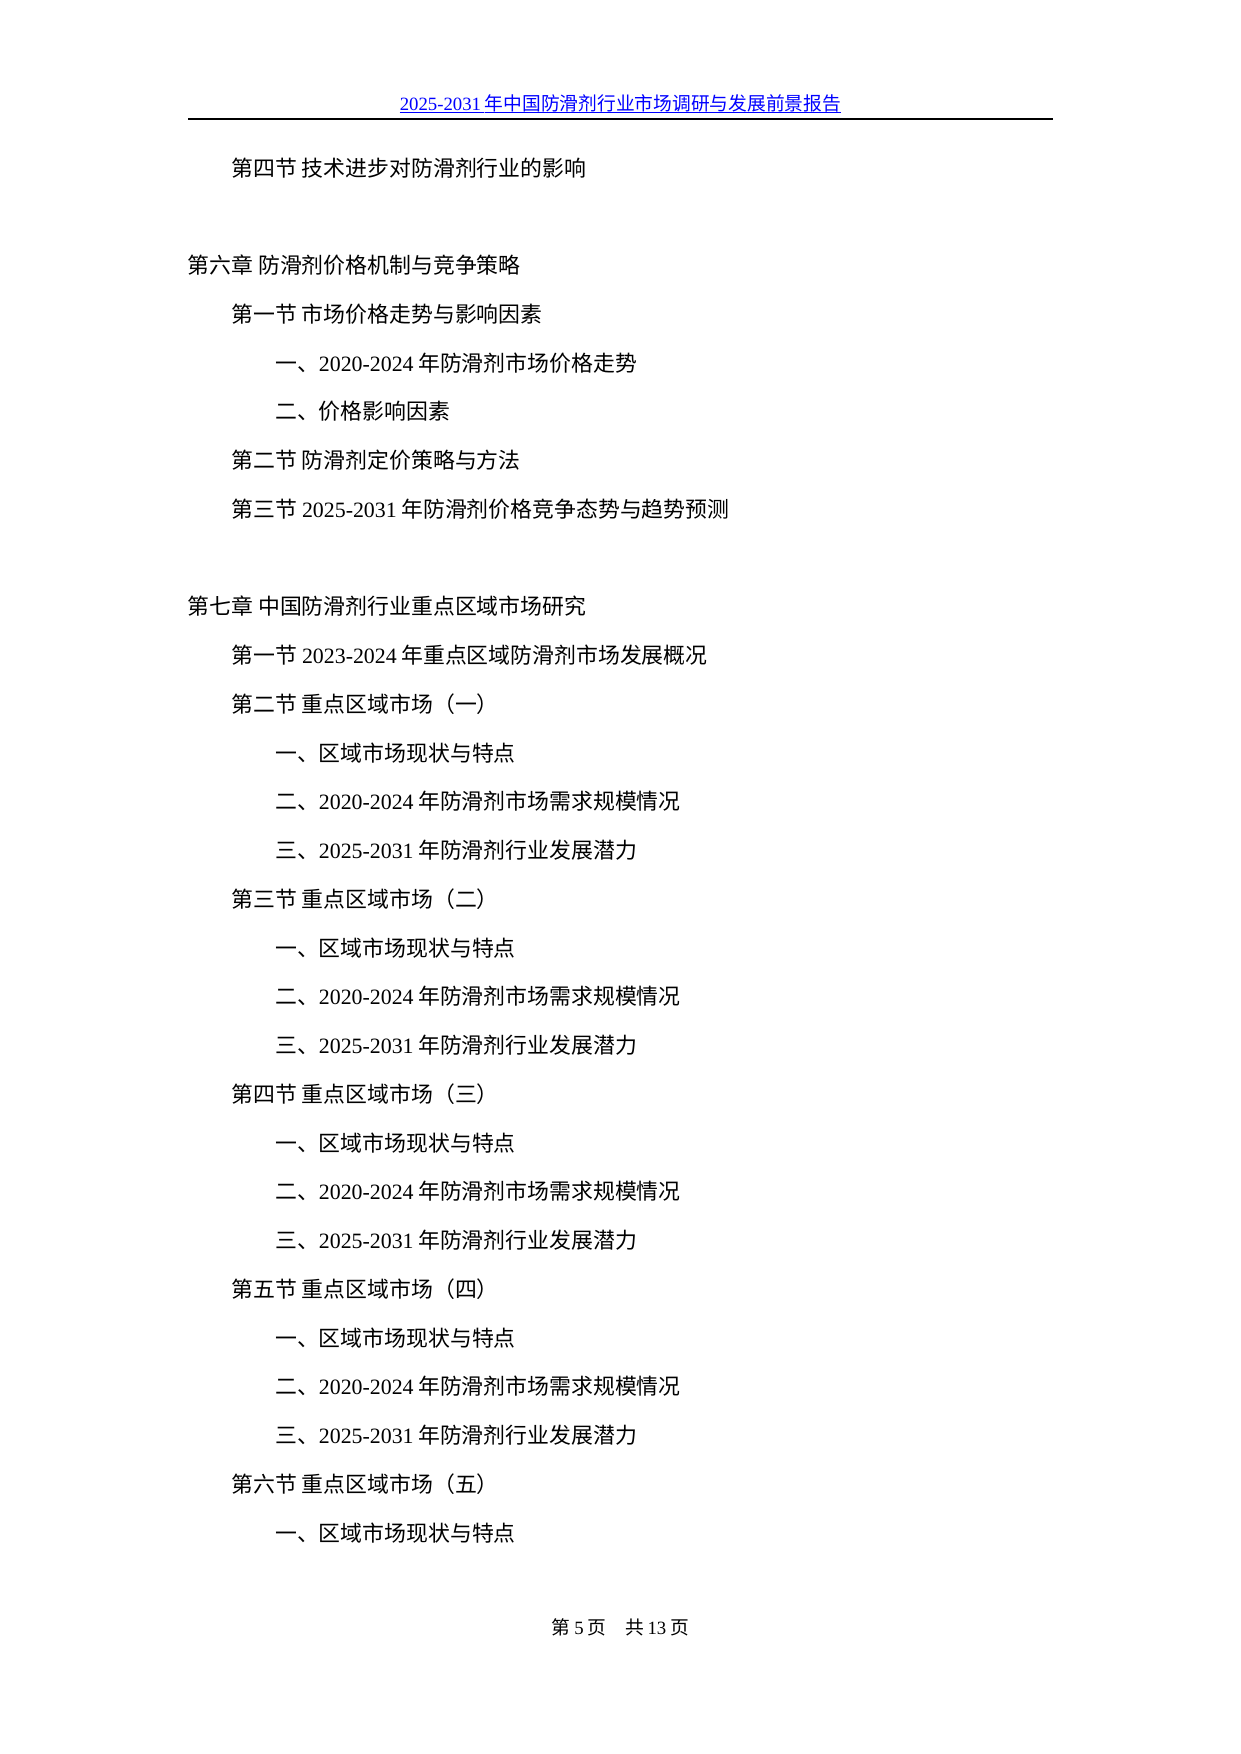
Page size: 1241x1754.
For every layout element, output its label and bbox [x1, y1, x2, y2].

text [187, 150, 1053, 1548]
